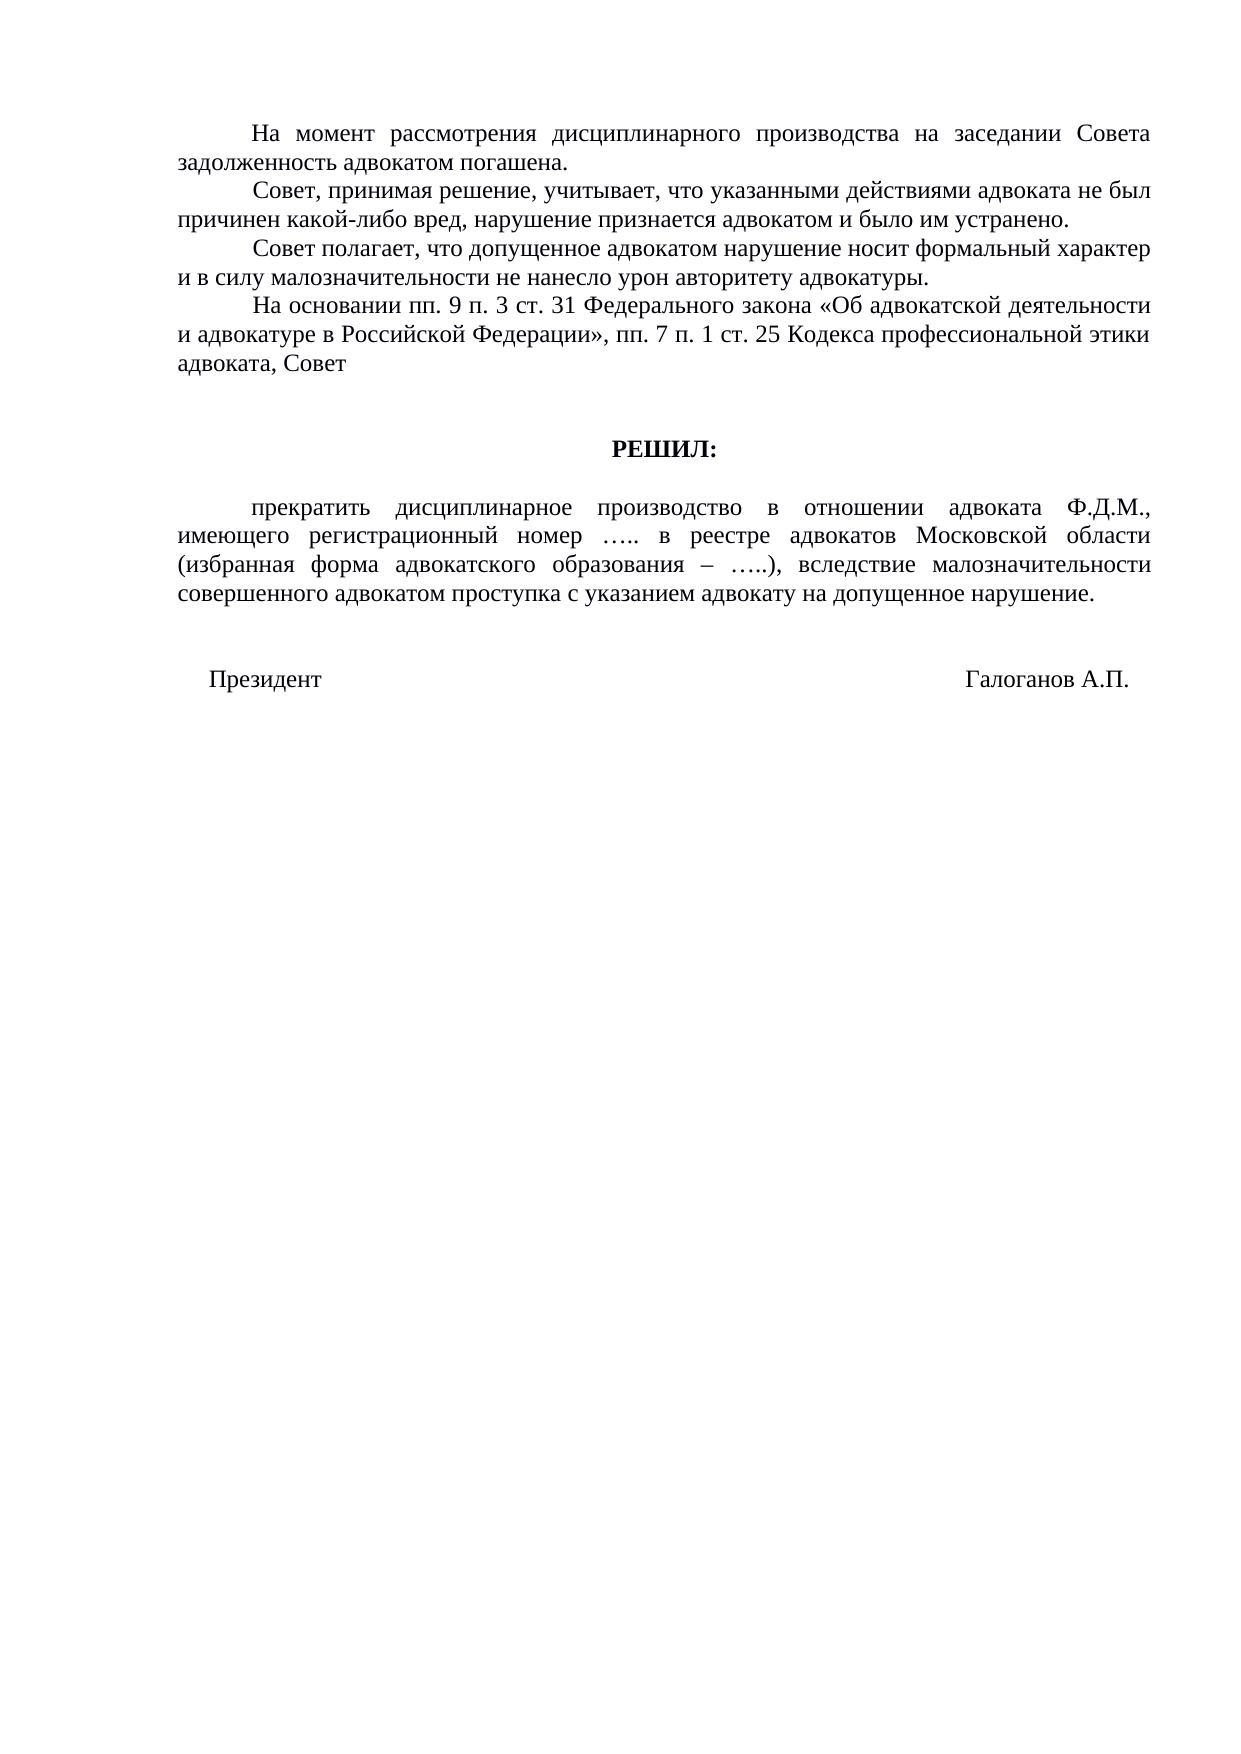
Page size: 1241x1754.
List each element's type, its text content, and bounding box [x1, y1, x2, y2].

text Совет полагает, что допущенное адвокатом нарушение носит формальный характер и в силу малозначительности не нанесло урон авторитету адвокатуры. [177, 233, 1152, 291]
text На основании пп. 9 п. 3 ст. 31 Федерального закона «Об адвокатской деятельности и адвокатуре в Российской Федерации», пп. 7 п. 1 ст. 25 Кодекса профессиональной этики адвоката, Совет [177, 291, 1152, 377]
text На момент рассмотрения дисциплинарного производства на заседании Совета задолженность адвокатом погашена. [177, 118, 1152, 176]
text Президент Галоганов А.П. [177, 664, 1152, 693]
text прекратить дисциплинарное производство в отношении адвоката Ф.Д.М., имеющего регистрационный номер ….. в реестре адвокатов Московской области (избранная форма адвокатского образования – …..), вследствие малозначительности совершенного адвокатом проступка с указанием адвокату на допущенное нарушение. [177, 492, 1152, 607]
text Совет, принимая решение, учитывает, что указанными действиями адвоката не был причинен какой-либо вред, нарушение признается адвокатом и было им устранено. [177, 176, 1152, 233]
text РЕШИЛ: [177, 434, 1152, 463]
